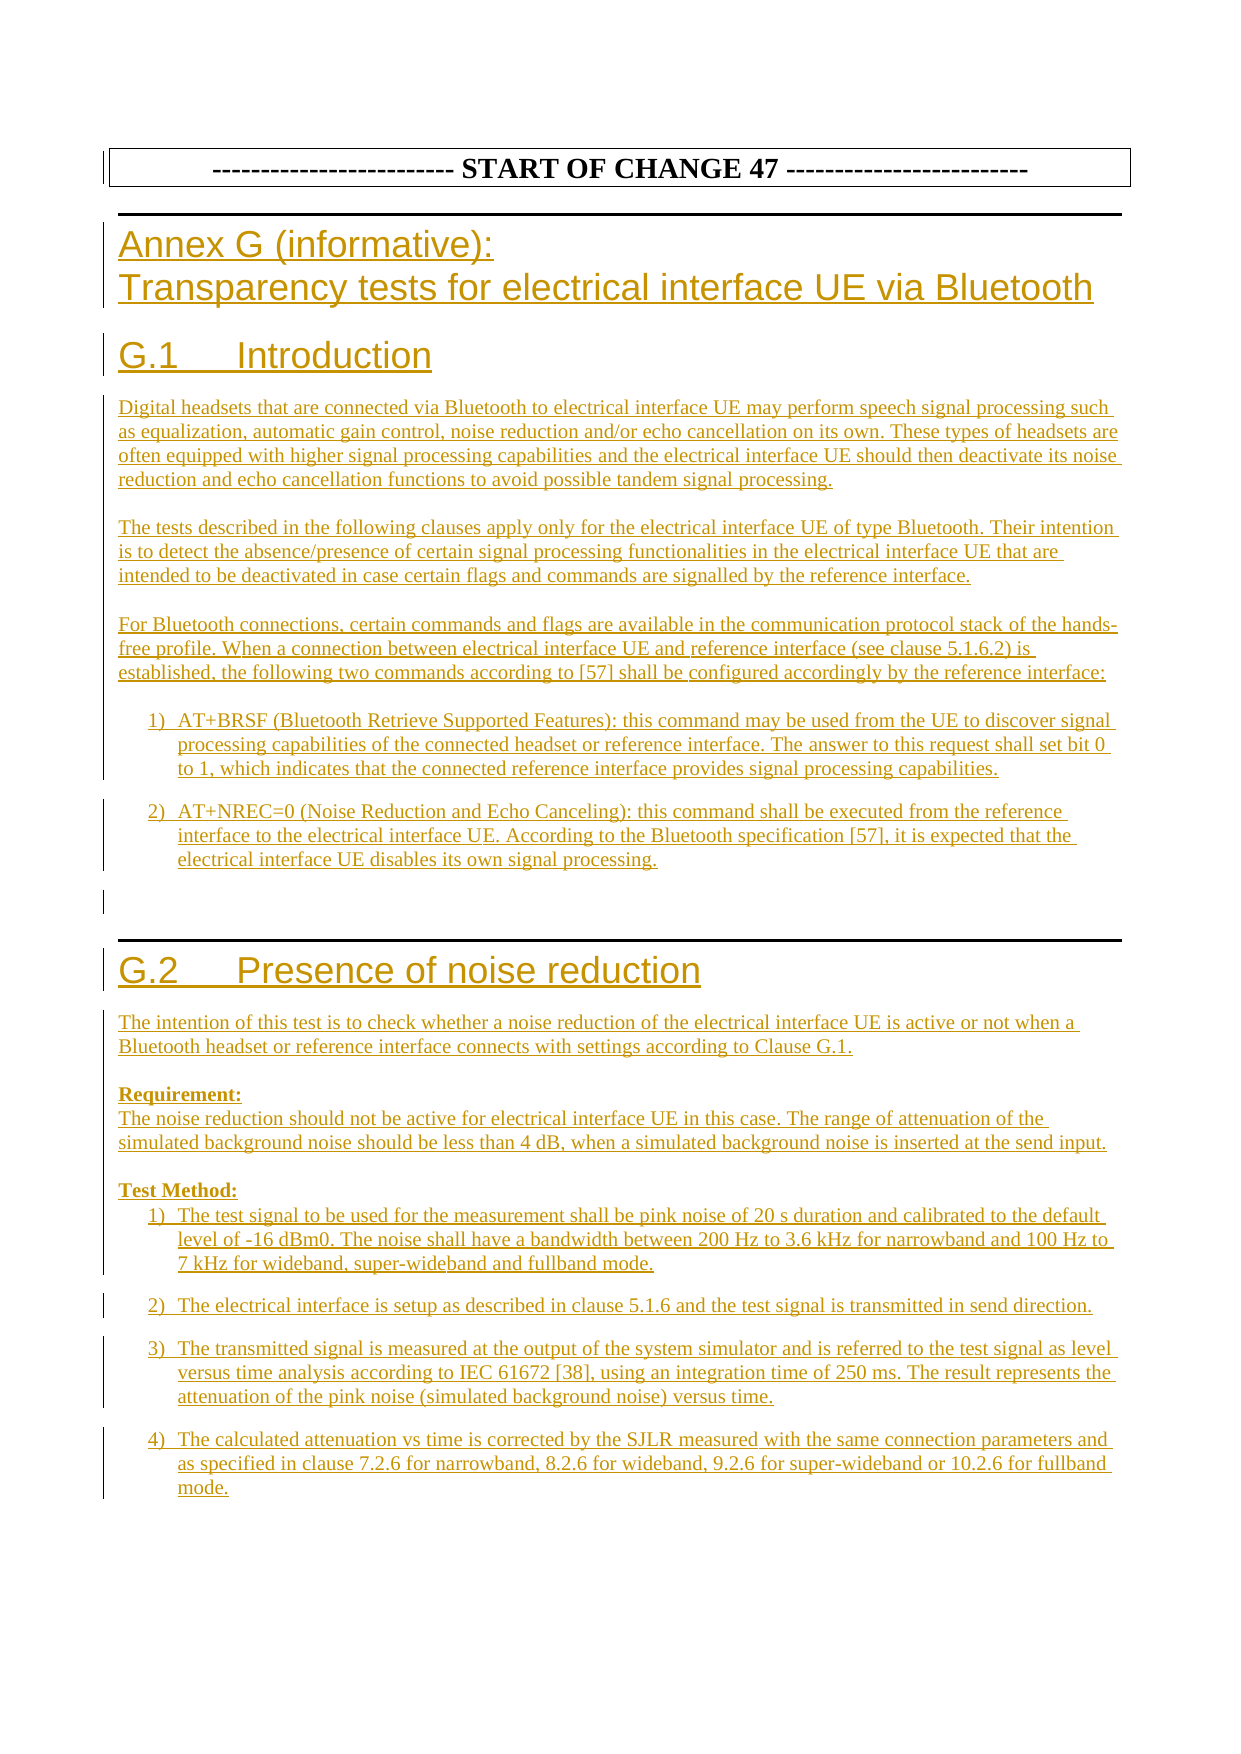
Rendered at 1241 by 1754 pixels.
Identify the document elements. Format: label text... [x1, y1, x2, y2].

list ------------------------- START OF CHANGE 47 ------------------------- [110, 149, 1130, 186]
